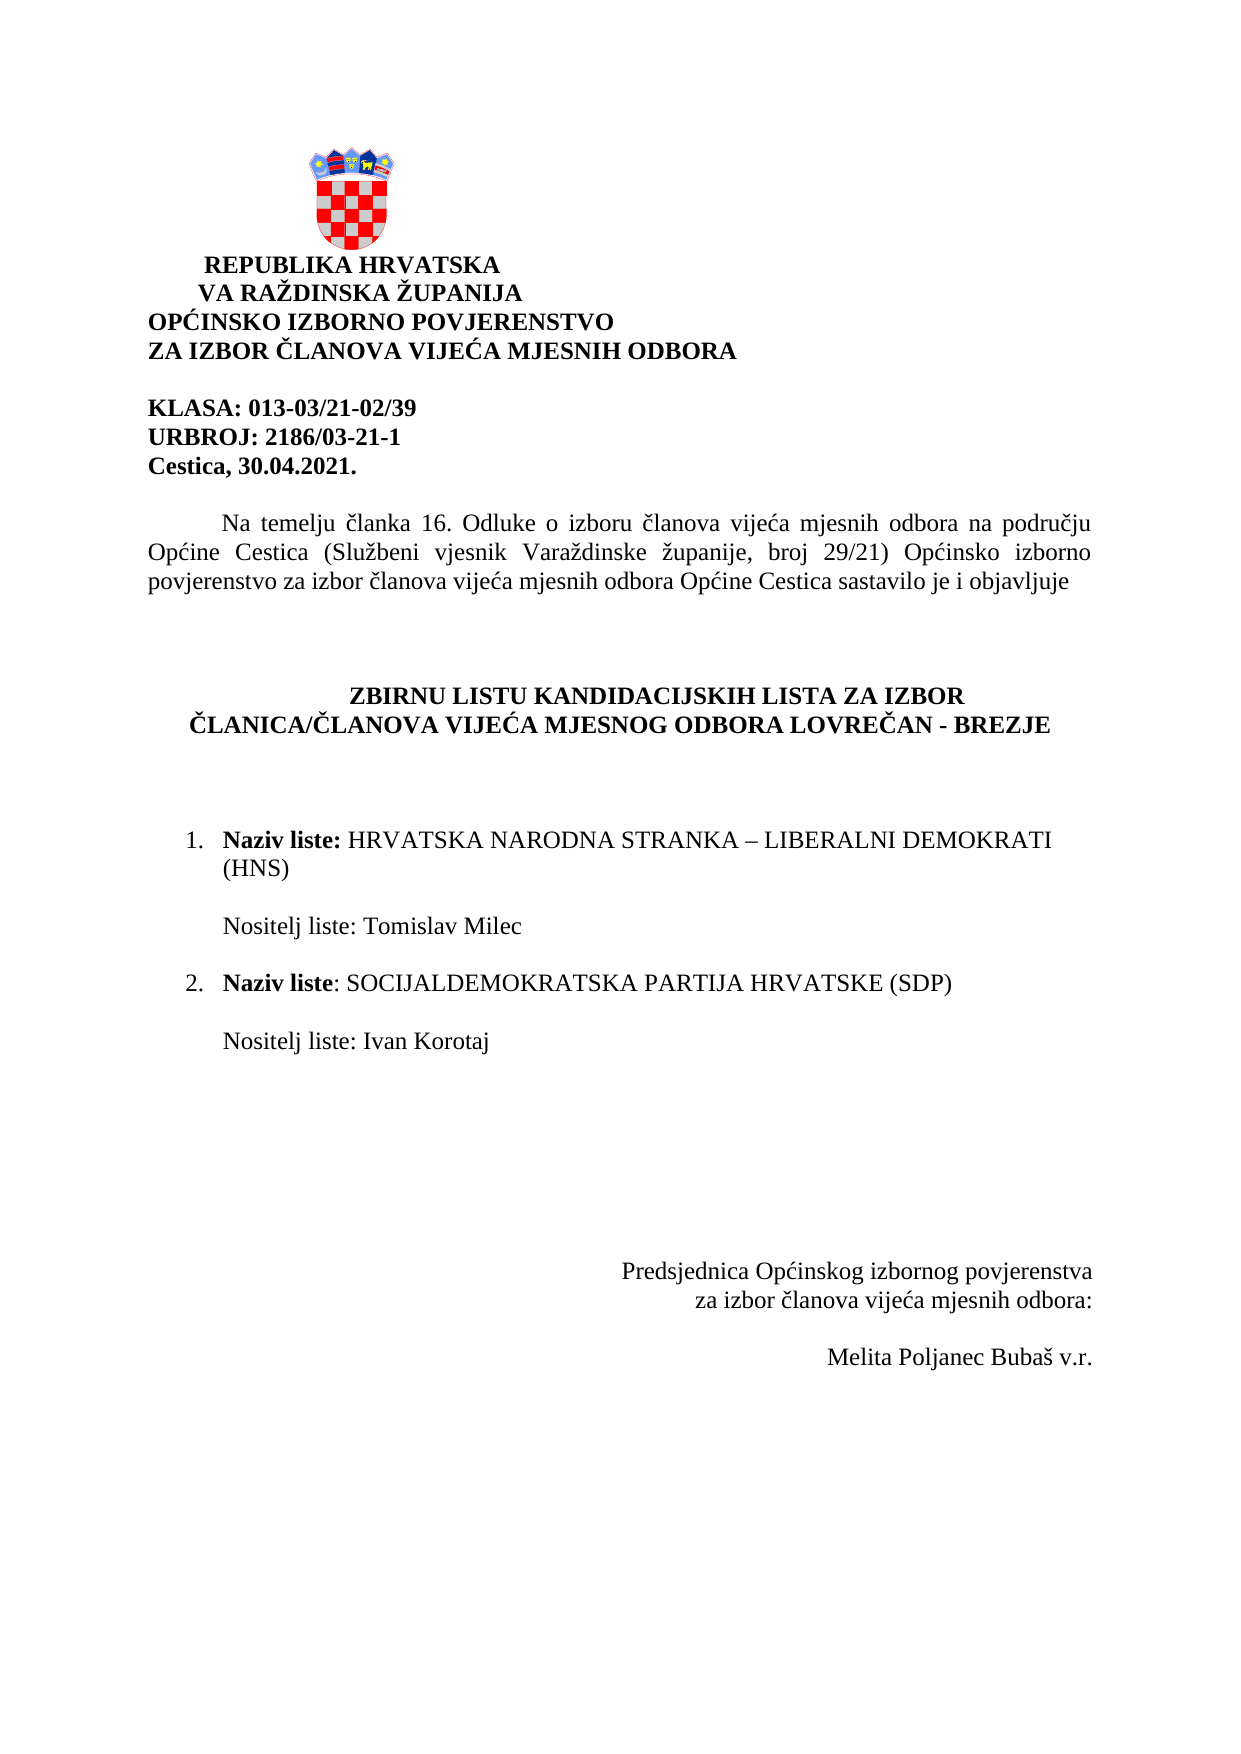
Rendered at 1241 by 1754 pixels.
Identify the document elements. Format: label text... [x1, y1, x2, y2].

text KLASA: 013-03/21-02/39 [148, 393, 1093, 422]
list Naziv liste: HRVATSKA NARODNA STRANKA – LIBERALNI DEMOKRATI (HNS) [185, 825, 1093, 882]
text REPUBLIKA HRVATSKA [148, 250, 1093, 278]
list Nositelj liste: Ivan Korotaj [223, 1026, 1093, 1055]
text ZA IZBOR ČLANOVA VIJEĆA MJESNIH ODBORA [148, 336, 1093, 365]
list Nositelj liste: Tomislav Milec [223, 911, 1093, 940]
text ZBIRNU LISTU KANDIDACIJSKIH LISTA ZA IZBOR ČLANICA/ČLANOVA VIJEĆA MJESNOG ODBORA LOVREČAN - BREZJE [148, 681, 1093, 738]
text URBROJ: 2186/03-21-1 [148, 422, 1093, 451]
text Na temelju članka 16. Odluke o izboru članova vijeća mjesnih odbora na području Općine Cestica (Službeni vjesnik Varaždinske županije, broj 29/21) Općinsko izborno povjerenstvo za izbor članova vijeća mjesnih odbora Općine Cestica sastavilo je i objavljuje [148, 508, 1093, 595]
text VA RAŽDINSKA ŽUPANIJA [148, 278, 1093, 307]
text Predsjednica Općinskog izbornog povjerenstva [148, 1256, 1093, 1285]
text Cestica, 30.04.2021. [148, 451, 1093, 480]
text za izbor članova vijeća mjesnih odbora: [148, 1285, 1093, 1313]
text OPĆINSKO IZBORNO POVJERENSTVO [148, 307, 1093, 336]
list Naziv liste: SOCIJALDEMOKRATSKA PARTIJA HRVATSKE (SDP) [185, 968, 1093, 997]
text Melita Poljanec Bubaš v.r. [148, 1342, 1093, 1371]
